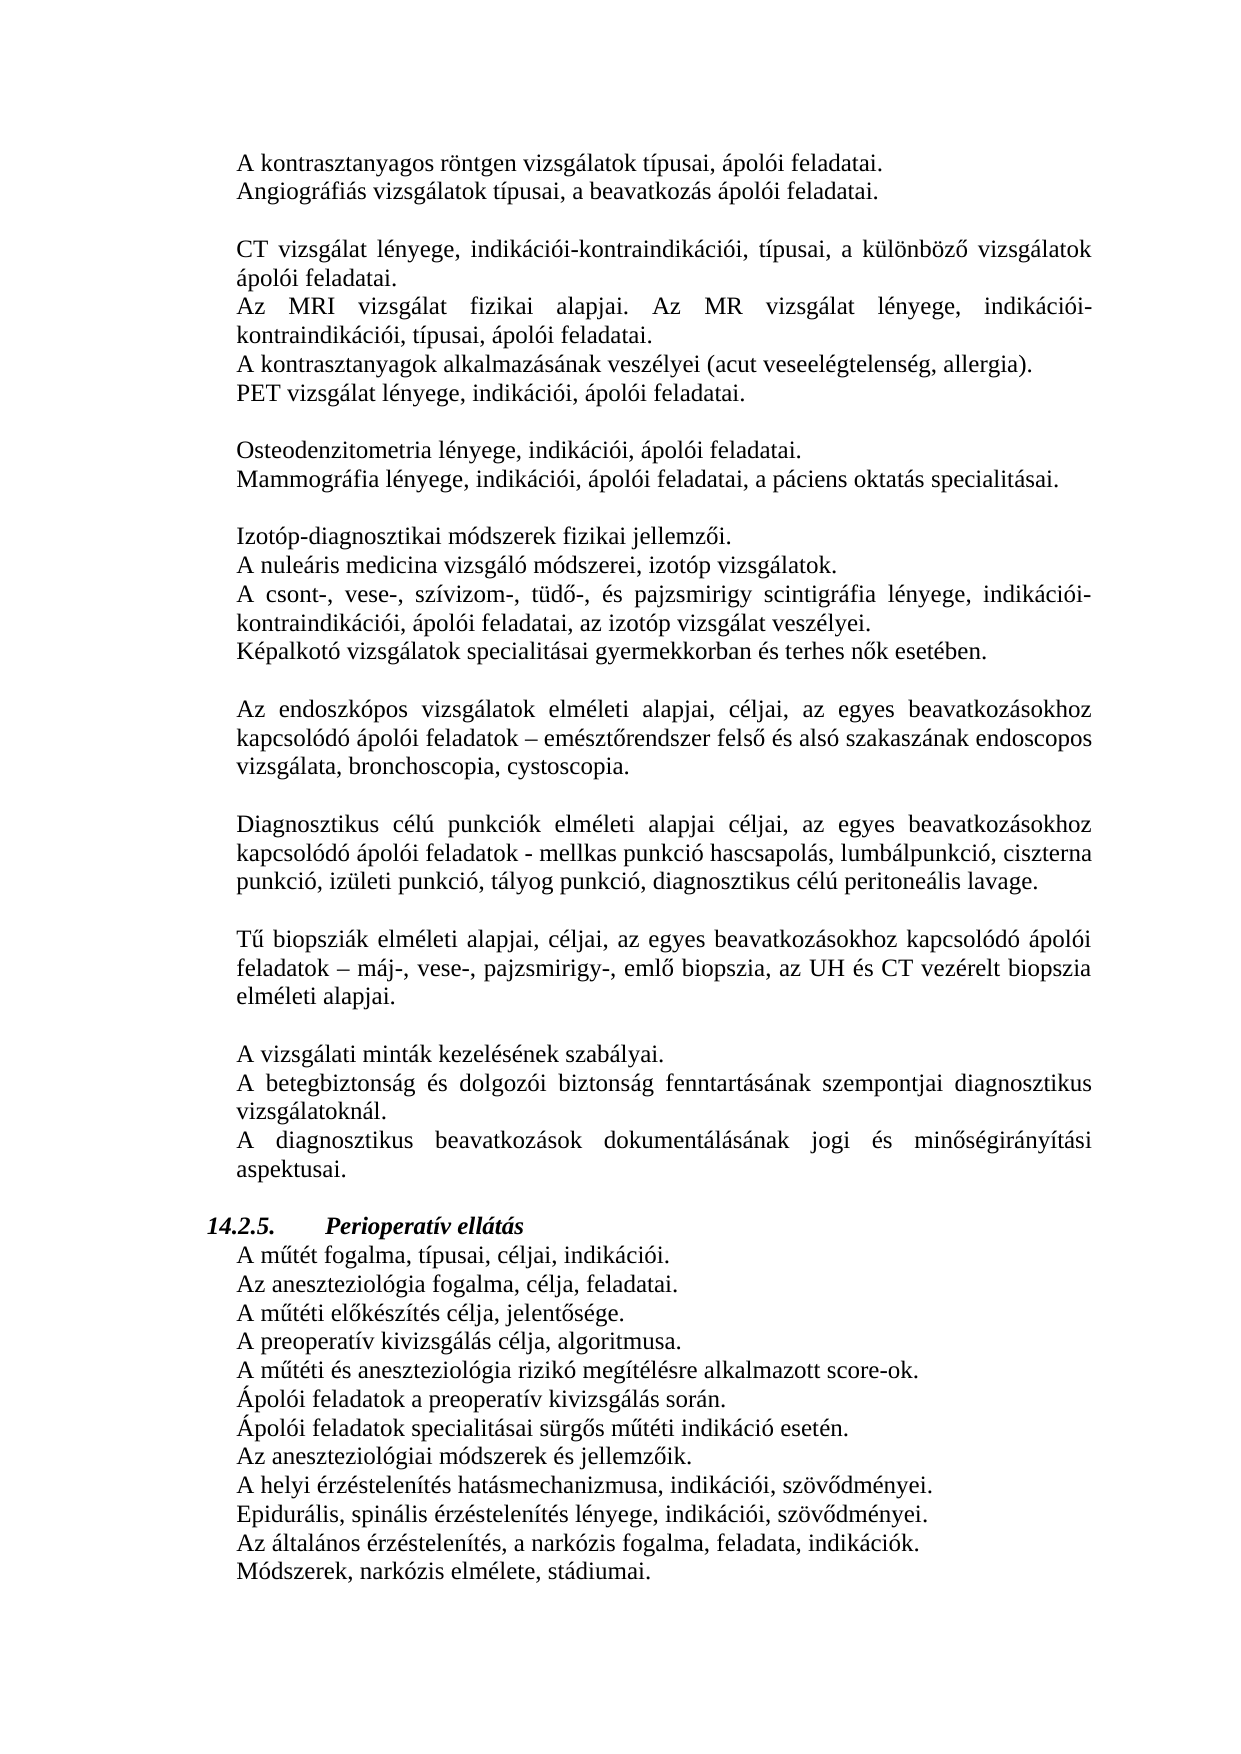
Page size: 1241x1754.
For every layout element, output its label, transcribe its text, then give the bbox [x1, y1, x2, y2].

text Ápolói feladatok a preoperatív kivizsgálás során. [236, 1384, 1093, 1413]
text Az általános érzéstelenítés, a narkózis fogalma, feladata, indikációk. [236, 1528, 1093, 1556]
text PET vizsgálat lényege, indikációi, ápolói feladatai. [236, 378, 1093, 406]
text A preoperatív kivizsgálás célja, algoritmusa. [236, 1326, 1093, 1355]
text A nuleáris medicina vizsgáló módszerei, izotóp vizsgálatok. [236, 550, 1093, 579]
text A műtéti és aneszteziológia rizikó megítélésre alkalmazott score-ok. [236, 1355, 1093, 1384]
text Képalkotó vizsgálatok specialitásai gyermekkorban és terhes nők esetében. [236, 636, 1093, 665]
text Ápolói feladatok specialitásai sürgős műtéti indikáció esetén. [236, 1413, 1093, 1441]
text Az MRI vizsgálat fizikai alapjai. Az MR vizsgálat lényege, indikációi-kontraindikációi, típusai, ápolói feladatai. [236, 291, 1093, 349]
text A kontrasztanyagos röntgen vizsgálatok típusai, ápolói feladatai. [236, 148, 1093, 176]
text Módszerek, narkózis elmélete, stádiumai. [236, 1556, 1093, 1585]
text A vizsgálati minták kezelésének szabályai. [236, 1039, 1093, 1068]
text Az aneszteziológiai módszerek és jellemzőik. [236, 1441, 1093, 1470]
list Perioperatív ellátás [207, 1211, 1093, 1240]
text Izotóp-diagnosztikai módszerek fizikai jellemzői. [236, 521, 1093, 550]
text A helyi érzéstelenítés hatásmechanizmusa, indikációi, szövődményei. [236, 1470, 1093, 1499]
text A kontrasztanyagok alkalmazásának veszélyei (acut veseelégtelenség, allergia). [236, 349, 1093, 378]
text Tű biopsziák elméleti alapjai, céljai, az egyes beavatkozásokhoz kapcsolódó ápolói feladatok – máj-, vese-, pajzsmirigy-, emlő biopszia, az UH és CT vezérelt biopszia elméleti alapjai. [236, 924, 1093, 1010]
text Az aneszteziológia fogalma, célja, feladatai. [236, 1269, 1093, 1298]
text A betegbiztonság és dolgozói biztonság fenntartásának szempontjai diagnosztikus vizsgálatoknál. [236, 1068, 1093, 1125]
text Osteodenzitometria lényege, indikációi, ápolói feladatai. [236, 435, 1093, 464]
text Az endoszkópos vizsgálatok elméleti alapjai, céljai, az egyes beavatkozásokhoz kapcsolódó ápolói feladatok – emésztőrendszer felső és alsó szakaszának endoscopos vizsgálata, bronchoscopia, cystoscopia. [236, 694, 1093, 780]
text Diagnosztikus célú punkciók elméleti alapjai céljai, az egyes beavatkozásokhoz kapcsolódó ápolói feladatok - mellkas punkció hascsapolás, lumbálpunkció, ciszterna punkció, izületi punkció, tályog punkció, diagnosztikus célú peritoneális lavage. [236, 809, 1093, 895]
text Epidurális, spinális érzéstelenítés lényege, indikációi, szövődményei. [236, 1499, 1093, 1528]
text Mammográfia lényege, indikációi, ápolói feladatai, a páciens oktatás specialitásai. [236, 464, 1093, 493]
text CT vizsgálat lényege, indikációi-kontraindikációi, típusai, a különböző vizsgálatok ápolói feladatai. [236, 234, 1093, 291]
text A műtét fogalma, típusai, céljai, indikációi. [236, 1240, 1093, 1269]
text A műtéti előkészítés célja, jelentősége. [236, 1298, 1093, 1326]
text A csont-, vese-, szívizom-, tüdő-, és pajzsmirigy scintigráfia lényege, indikációi-kontraindikációi, ápolói feladatai, az izotóp vizsgálat veszélyei. [236, 579, 1093, 636]
text Angiográfiás vizsgálatok típusai, a beavatkozás ápolói feladatai. [236, 176, 1093, 205]
text A diagnosztikus beavatkozások dokumentálásának jogi és minőségirányítási aspektusai. [236, 1125, 1093, 1183]
